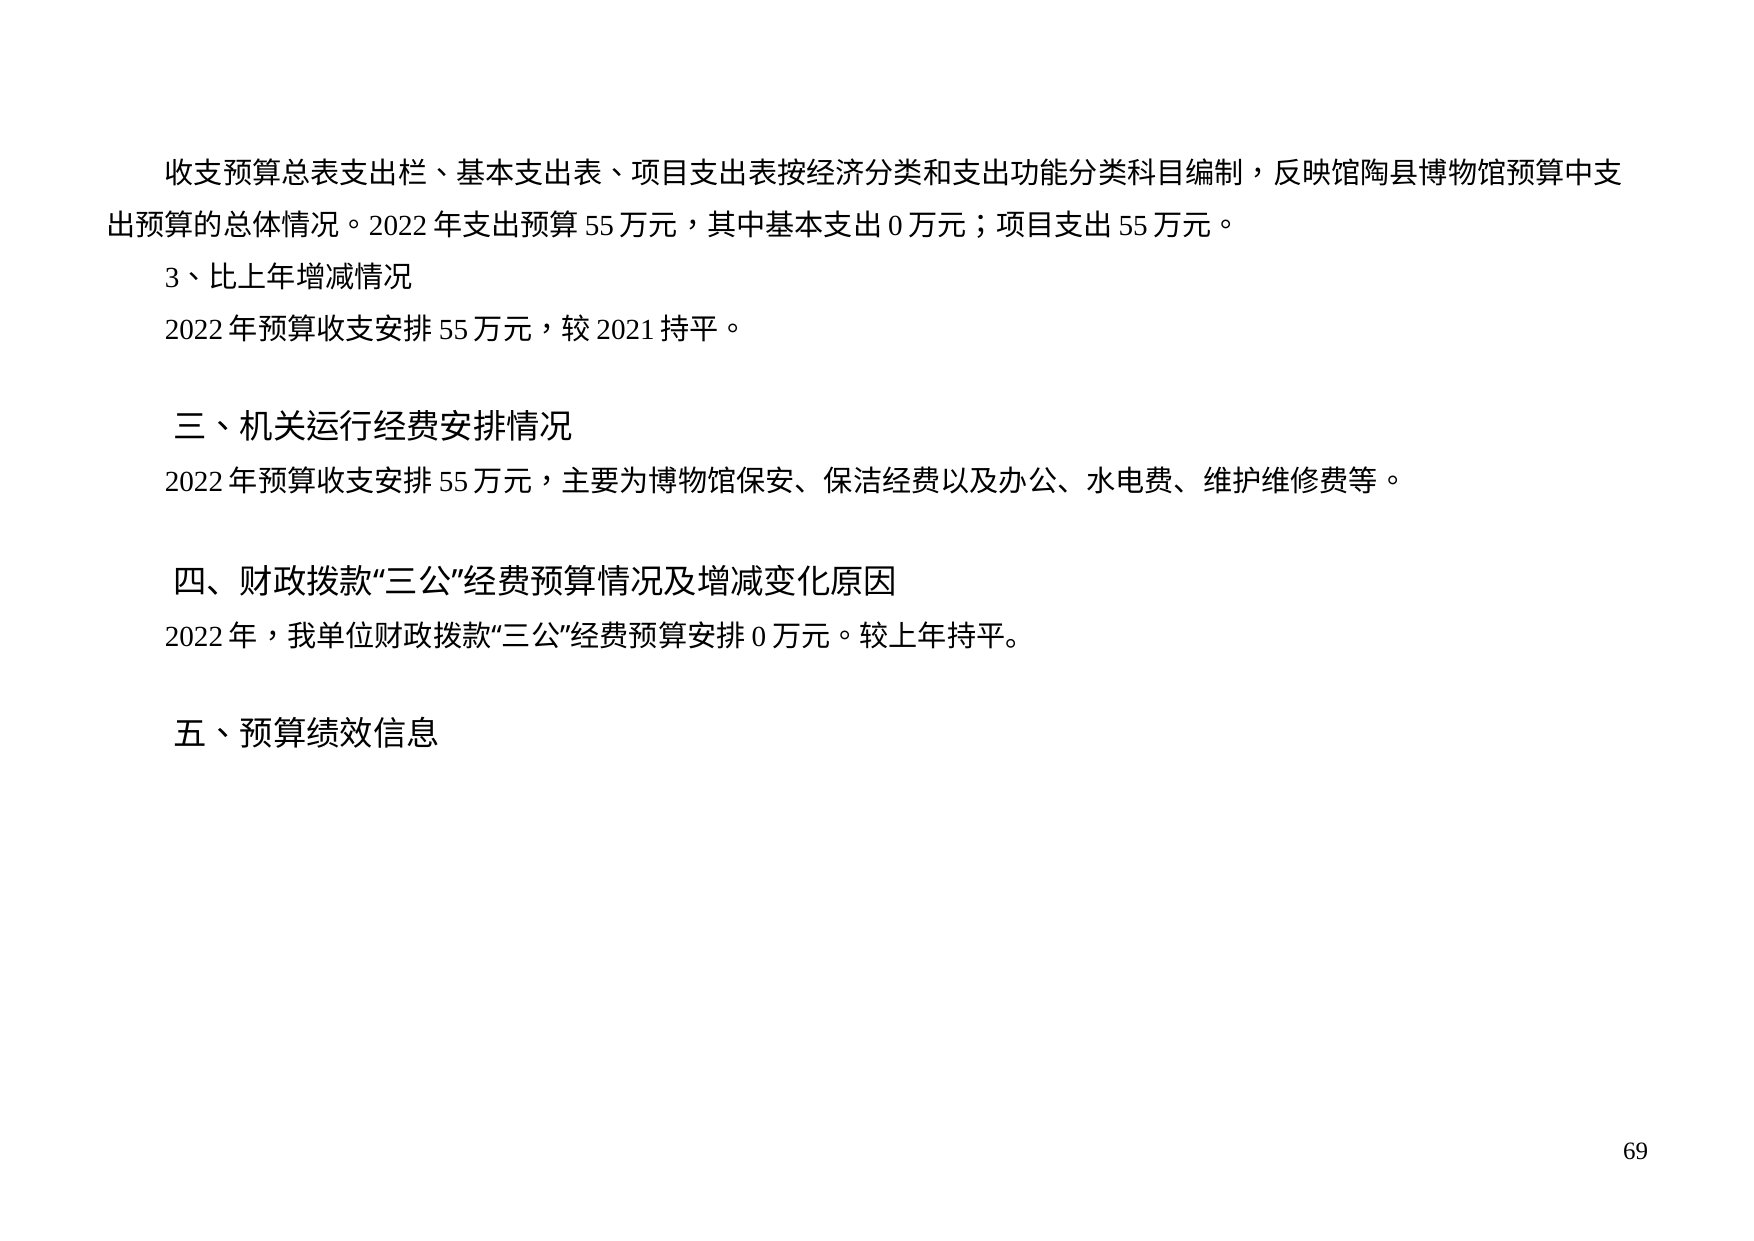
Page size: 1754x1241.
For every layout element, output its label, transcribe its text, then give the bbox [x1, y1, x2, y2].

text 2022年，我单位财政拨款“三公”经费预算安排0万元。较上年持平。 [106, 604, 1648, 656]
text 3、比上年增减情况 [106, 246, 1648, 298]
list 机关运行经费安排情况 [106, 403, 1648, 449]
text 收支预算总表支出栏、基本支出表、项目支出表按经济分类和支出功能分类科目编制，反映馆陶县博物馆预算中支出预算的总体情况。2022年支出预算55万元，其中基本支出0万元；项目支出55万元。 [106, 142, 1648, 246]
text 2022年预算收支安排55万元，主要为博物馆保安、保洁经费以及办公、水电费、维护维修费等。 [106, 450, 1648, 502]
text 四、财政拨款“三公”经费预算情况及增减变化原因 [173, 555, 1648, 603]
text 2022年预算收支安排55万元，较2021持平。 [106, 298, 1648, 350]
text 五、预算绩效信息 [106, 709, 1648, 755]
